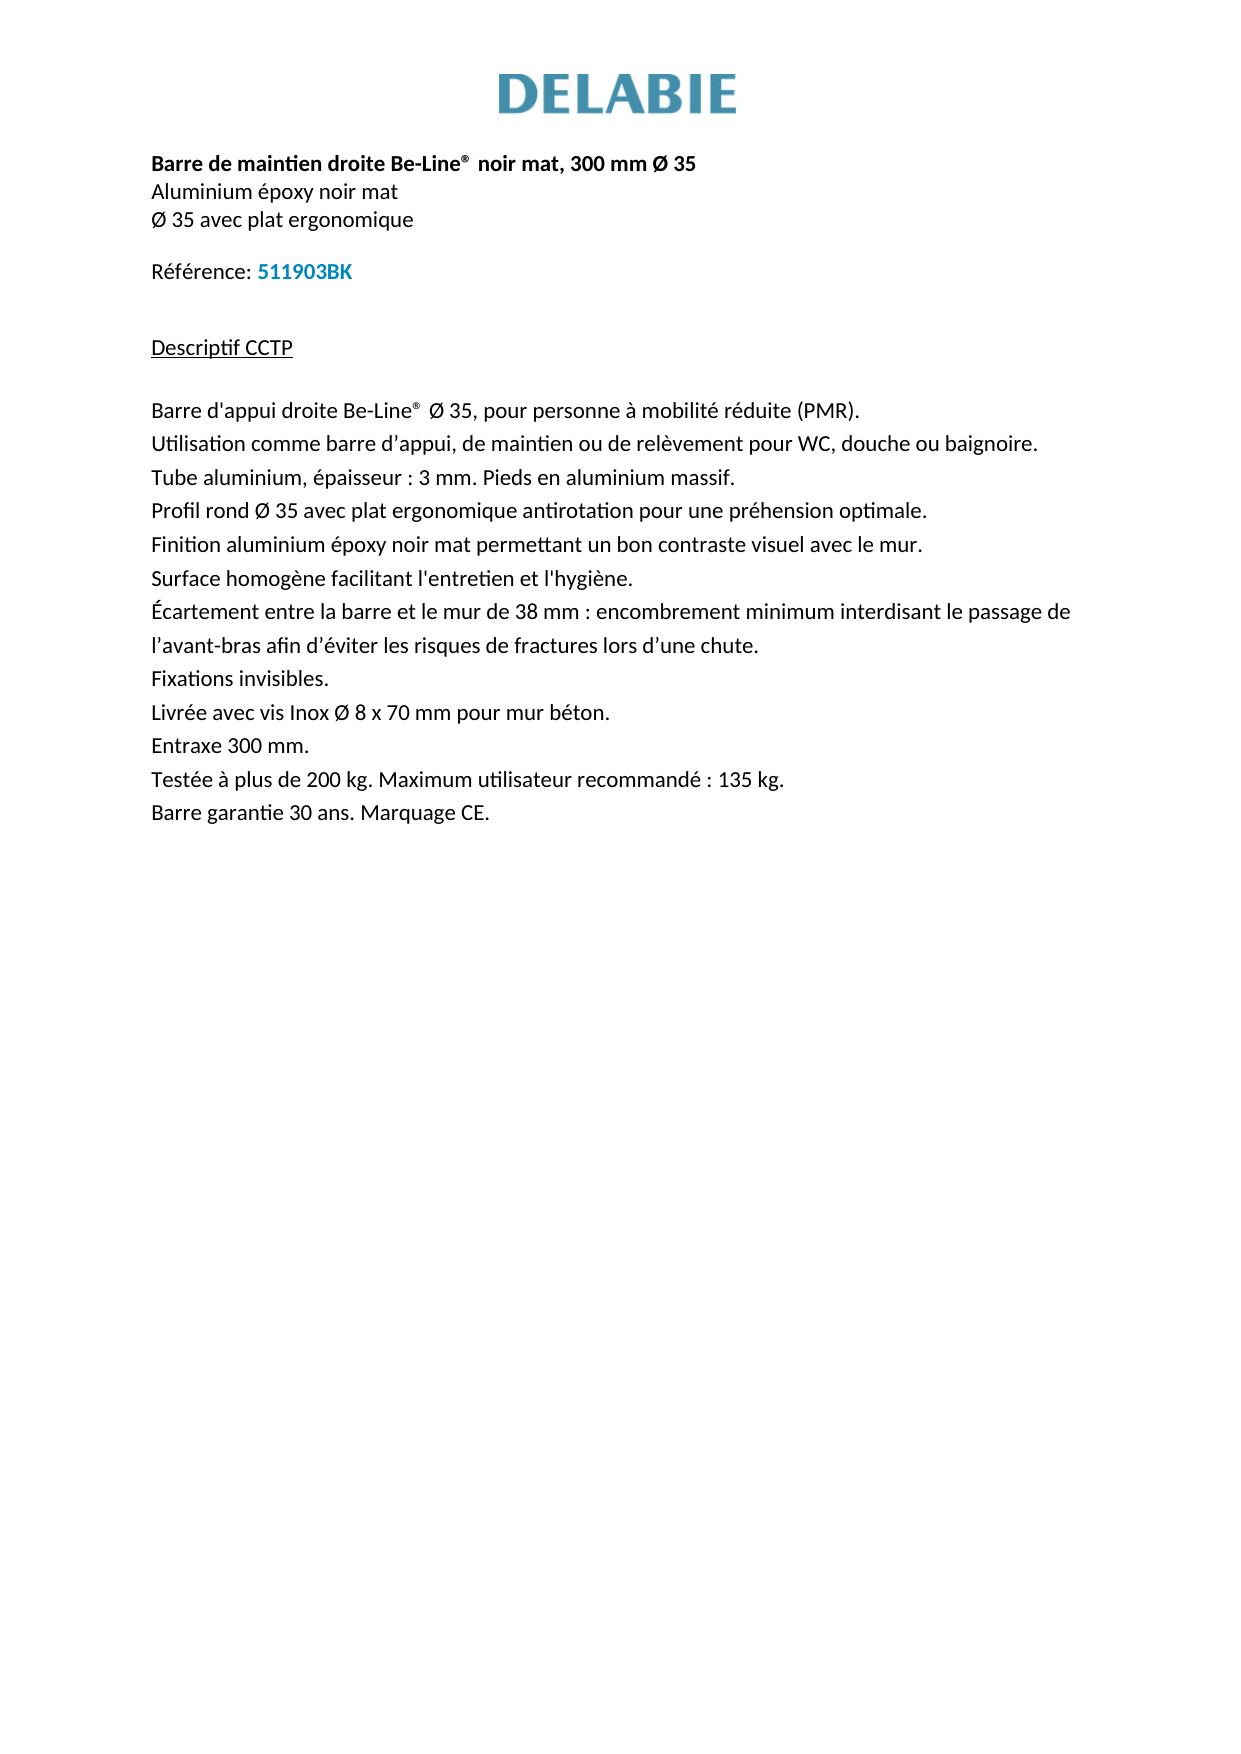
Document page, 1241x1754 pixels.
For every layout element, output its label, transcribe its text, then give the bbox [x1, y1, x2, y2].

text Aluminium époxy noir mat [151, 177, 1084, 205]
text Testée à plus de 200 kg. Maximum utilisateur recommandé : 135 kg. [151, 765, 1084, 793]
text Tube aluminium, épaisseur : 3 mm. Pieds en aluminium massif. [151, 463, 1084, 491]
text Barre garantie 30 ans. Marquage CE. [151, 798, 1084, 827]
text Écartement entre la barre et le mur de 38 mm : encombrement minimum interdisant le passage de l’avant-bras afin d’éviter les risques de fractures lors d’une chute. [151, 597, 1084, 659]
text Ø 35 avec plat ergonomique [151, 205, 1084, 233]
text Barre d'appui droite Be-Line® Ø 35, pour personne à mobilité réduite (PMR). [151, 396, 1084, 424]
text Référence: 511903BK [151, 257, 1084, 285]
picture [497, 74, 738, 114]
text Livrée avec vis Inox Ø 8 x 70 mm pour mur béton. [151, 698, 1084, 726]
text Finition aluminium époxy noir mat permettant un bon contraste visuel avec le mur. [151, 530, 1084, 558]
text Utilisation comme barre d’appui, de maintien ou de relèvement pour WC, douche ou baignoire. [151, 429, 1084, 458]
text Surface homogène facilitant l'entretien et l'hygiène. [151, 564, 1084, 592]
text Entraxe 300 mm. [151, 731, 1084, 759]
text Barre de maintien droite Be-Line® noir mat, 300 mm Ø 35 [151, 149, 1084, 177]
text Descriptif CCTP [151, 333, 1084, 361]
text Fixations invisibles. [151, 664, 1084, 692]
text Profil rond Ø 35 avec plat ergonomique antirotation pour une préhension optimale. [151, 497, 1084, 525]
